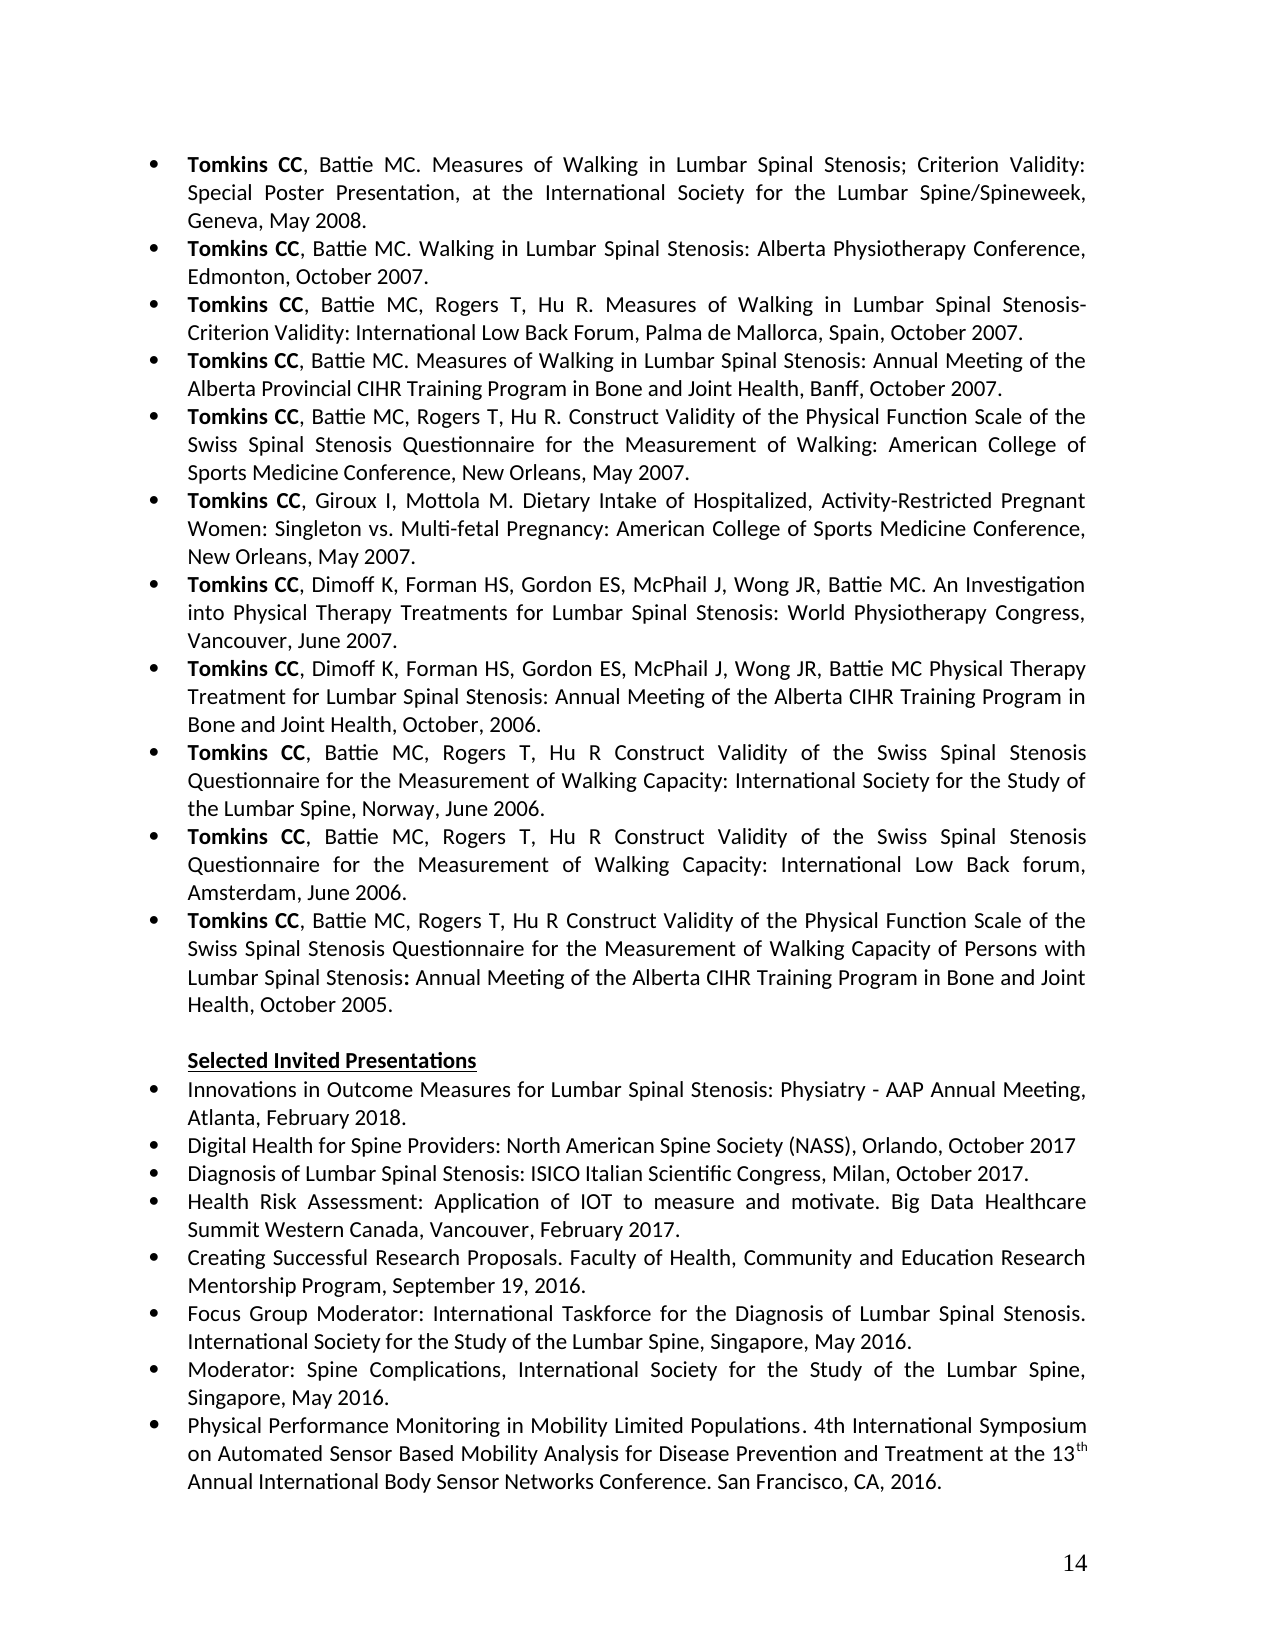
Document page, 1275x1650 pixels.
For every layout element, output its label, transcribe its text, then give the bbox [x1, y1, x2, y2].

list Tomkins CC, Battie MC, Rogers T, Hu R Construct Validity of the Swiss Spinal Stenosis Questionnaire for the Measurement of Walking Capacity: International Society for the Study of the Lumbar Spine, Norway, June 2006. [150, 738, 1087, 822]
list Tomkins CC, Battie MC, Rogers T, Hu R. Measures of Walking in Lumbar Spinal Stenosis- Criterion Validity: International Low Back Forum, Palma de Mallorca, Spain, October 2007. [150, 290, 1087, 346]
list Diagnosis of Lumbar Spinal Stenosis: ISICO Italian Scientific Congress, Milan, October 2017. [150, 1159, 1087, 1187]
text Selected Invited Presentations [187, 1047, 1087, 1075]
list Physical Performance Monitoring in Mobility Limited Populations. 4th International Symposium on Automated Sensor Based Mobility Analysis for Disease Prevention and Treatment at the 13th Annual International Body Sensor Networks Conference. San Francisco, CA, 2016. [150, 1411, 1087, 1495]
list Moderator: Spine Complications, International Society for the Study of the Lumbar Spine, Singapore, May 2016. [150, 1355, 1087, 1411]
list Tomkins CC, Battie MC. Measures of Walking in Lumbar Spinal Stenosis; Criterion Validity: Special Poster Presentation, at the International Society for the Lumbar Spine/Spineweek, Geneva, May 2008. [150, 150, 1087, 234]
list Digital Health for Spine Providers: North American Spine Society (NASS), Orlando, October 2017 [150, 1131, 1087, 1159]
list Tomkins CC, Battie MC, Rogers T, Hu R Construct Validity of the Physical Function Scale of the Swiss Spinal Stenosis Questionnaire for the Measurement of Walking Capacity of Persons with Lumbar Spinal Stenosis: Annual Meeting of the Alberta CIHR Training Program in Bone and Joint Health, October 2005. [150, 907, 1087, 1019]
list Creating Successful Research Proposals. Faculty of Health, Community and Education Research Mentorship Program, September 19, 2016. [150, 1243, 1087, 1299]
list Tomkins CC, Battie MC, Rogers T, Hu R Construct Validity of the Swiss Spinal Stenosis Questionnaire for the Measurement of Walking Capacity: International Low Back forum, Amsterdam, June 2006. [150, 822, 1087, 907]
list Focus Group Moderator: International Taskforce for the Diagnosis of Lumbar Spinal Stenosis. International Society for the Study of the Lumbar Spine, Singapore, May 2016. [150, 1299, 1087, 1355]
list Tomkins CC, Battie MC. Measures of Walking in Lumbar Spinal Stenosis: Annual Meeting of the Alberta Provincial CIHR Training Program in Bone and Joint Health, Banff, October 2007. [150, 346, 1087, 402]
list Innovations in Outcome Measures for Lumbar Spinal Stenosis: Physiatry - AAP Annual Meeting, Atlanta, February 2018. [150, 1075, 1087, 1131]
list Health Risk Assessment: Application of IOT to measure and motivate. Big Data Healthcare Summit Western Canada, Vancouver, February 2017. [150, 1187, 1087, 1243]
list Tomkins CC, Battie MC. Walking in Lumbar Spinal Stenosis: Alberta Physiotherapy Conference, Edmonton, October 2007. [150, 234, 1087, 290]
list Tomkins CC, Dimoff K, Forman HS, Gordon ES, McPhail J, Wong JR, Battie MC Physical Therapy Treatment for Lumbar Spinal Stenosis: Annual Meeting of the Alberta CIHR Training Program in Bone and Joint Health, October, 2006. [150, 654, 1087, 738]
list Tomkins CC, Giroux I, Mottola M. Dietary Intake of Hospitalized, Activity-Restricted Pregnant Women: Singleton vs. Multi-fetal Pregnancy: American College of Sports Medicine Conference, New Orleans, May 2007. [150, 486, 1087, 570]
list Tomkins CC, Dimoff K, Forman HS, Gordon ES, McPhail J, Wong JR, Battie MC. An Investigation into Physical Therapy Treatments for Lumbar Spinal Stenosis: World Physiotherapy Congress, Vancouver, June 2007. [150, 570, 1087, 654]
list Tomkins CC, Battie MC, Rogers T, Hu R. Construct Validity of the Physical Function Scale of the Swiss Spinal Stenosis Questionnaire for the Measurement of Walking: American College of Sports Medicine Conference, New Orleans, May 2007. [150, 402, 1087, 486]
